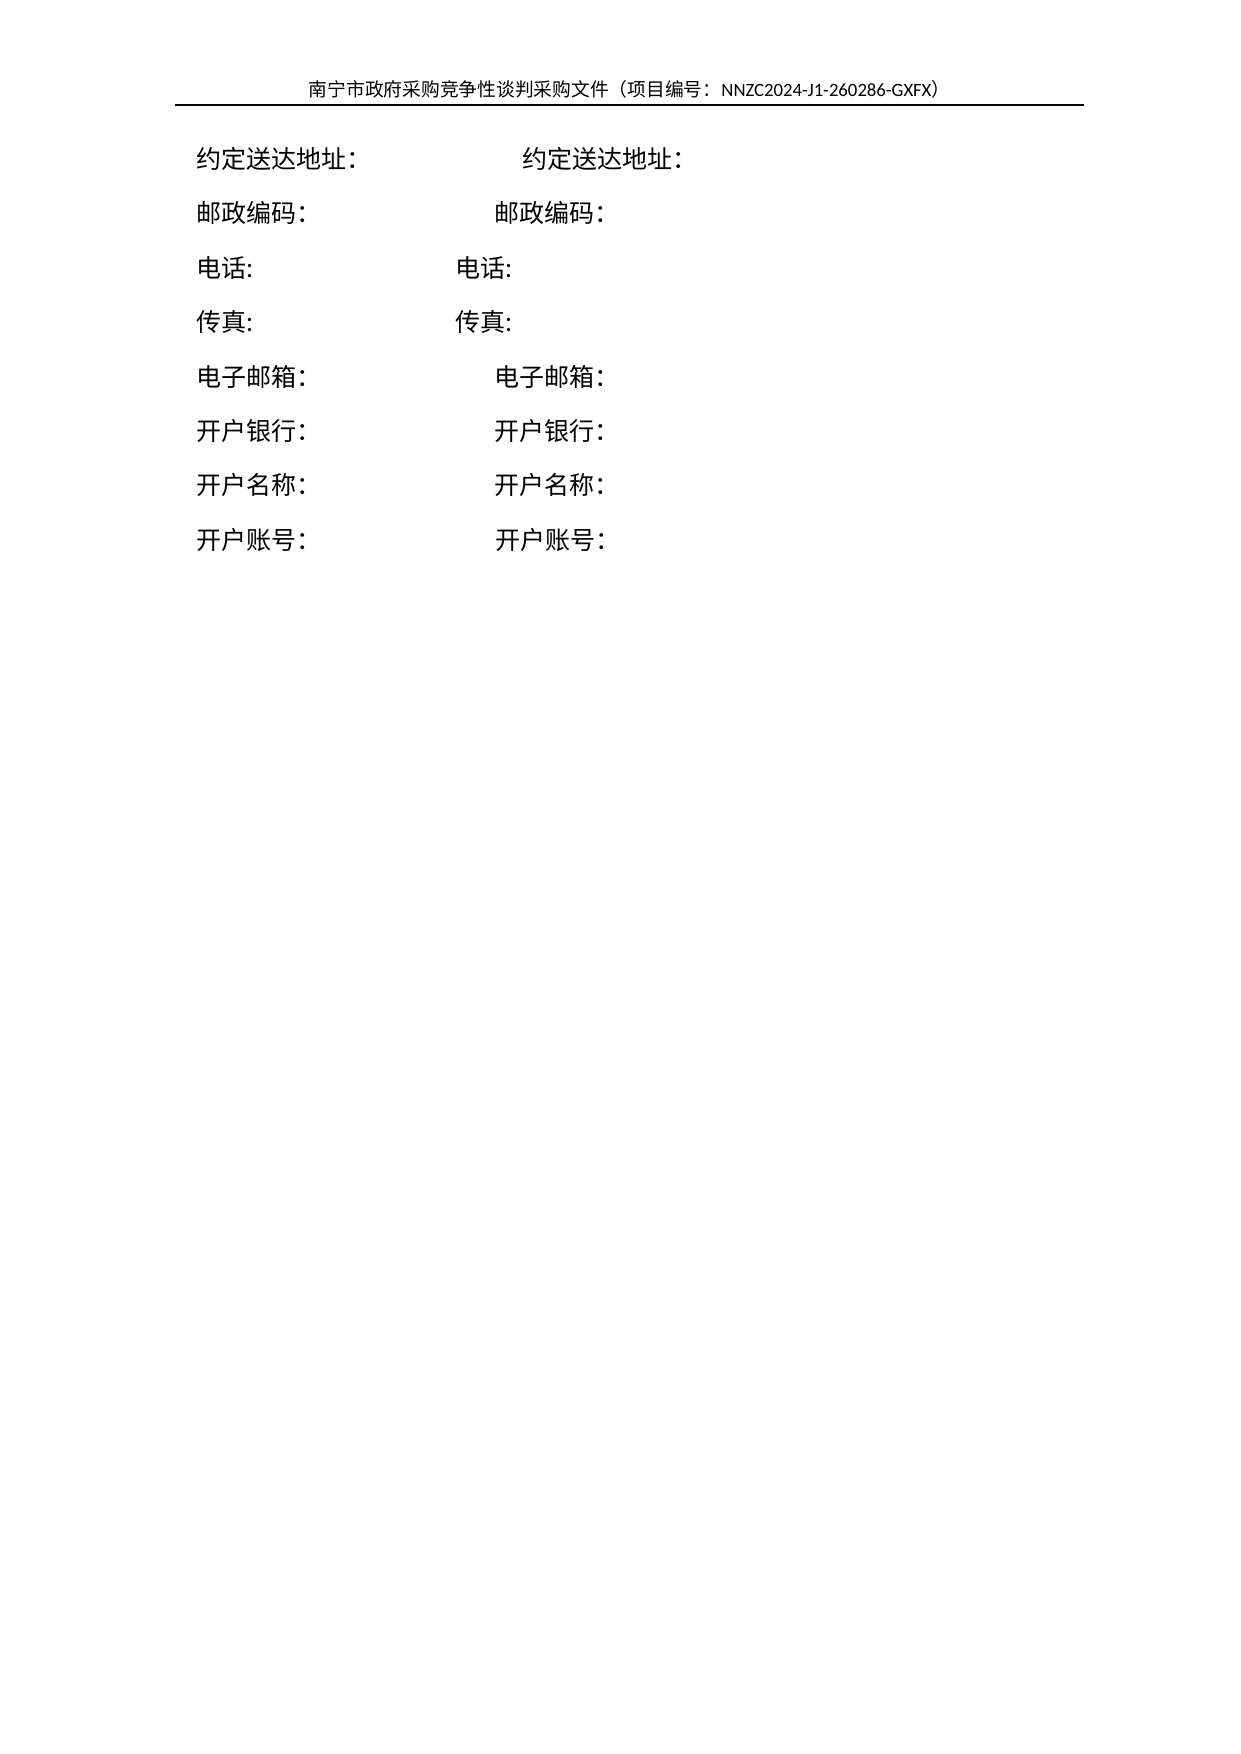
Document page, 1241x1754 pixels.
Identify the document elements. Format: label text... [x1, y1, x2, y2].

text 电子邮箱： 电子邮箱： [175, 357, 1084, 393]
text 约定送达地址： 约定送达地址： [175, 139, 1084, 176]
text 邮政编码： 邮政编码： [175, 194, 1084, 230]
text 开户银行： 开户银行： [175, 411, 1084, 448]
text 电话: 电话: [175, 248, 1084, 284]
text 开户账号： 开户账号： [175, 520, 1084, 556]
text 传真: 传真: [175, 303, 1084, 339]
text 开户名称： 开户名称： [175, 466, 1084, 502]
